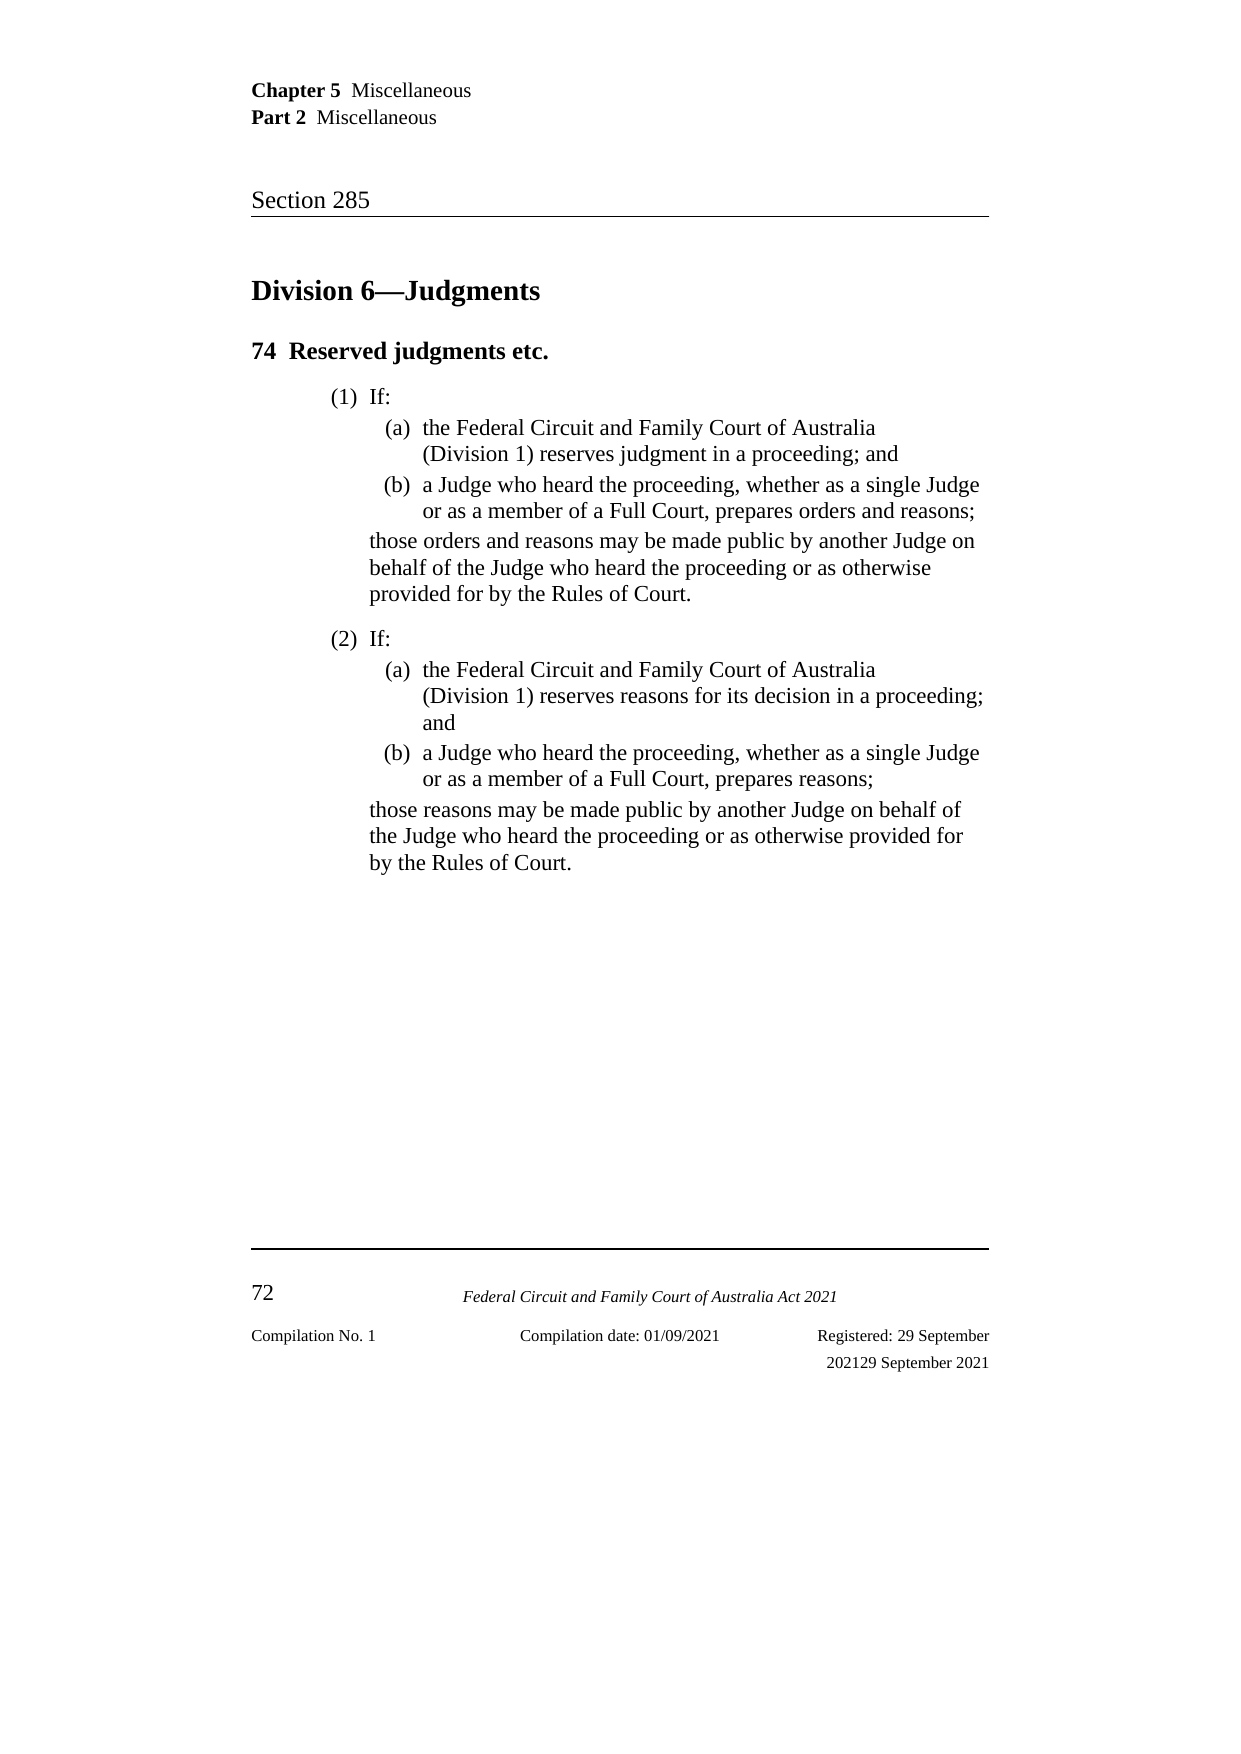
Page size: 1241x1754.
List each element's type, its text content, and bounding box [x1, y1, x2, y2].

text (b) a Judge who heard the proceeding, whether as a single Judge or as a member of a Full Court, prepares reasons; [251, 739, 989, 792]
text (b) a Judge who heard the proceeding, whether as a single Judge or as a member of a Full Court, prepares orders and reasons; [251, 471, 989, 523]
text Division 6—Judgments [251, 273, 989, 307]
text (2) If: [251, 625, 989, 652]
text those orders and reasons may be made public by another Judge on behalf of the Judge who heard the proceeding or as otherwise provided for by the Rules of Court. [369, 527, 989, 607]
text (a) the Federal Circuit and Family Court of Australia (Division 1) reserves reasons for its decision in a proceeding; and [251, 656, 989, 735]
text (a) the Federal Circuit and Family Court of Australia (Division 1) reserves judgment in a proceeding; and [251, 414, 989, 466]
text those reasons may be made public by another Judge on behalf of the Judge who heard the proceeding or as otherwise provided for by the Rules of Court. [369, 796, 989, 875]
text (1) If: [251, 383, 989, 409]
text 74 Reserved judgments etc. [251, 336, 989, 364]
